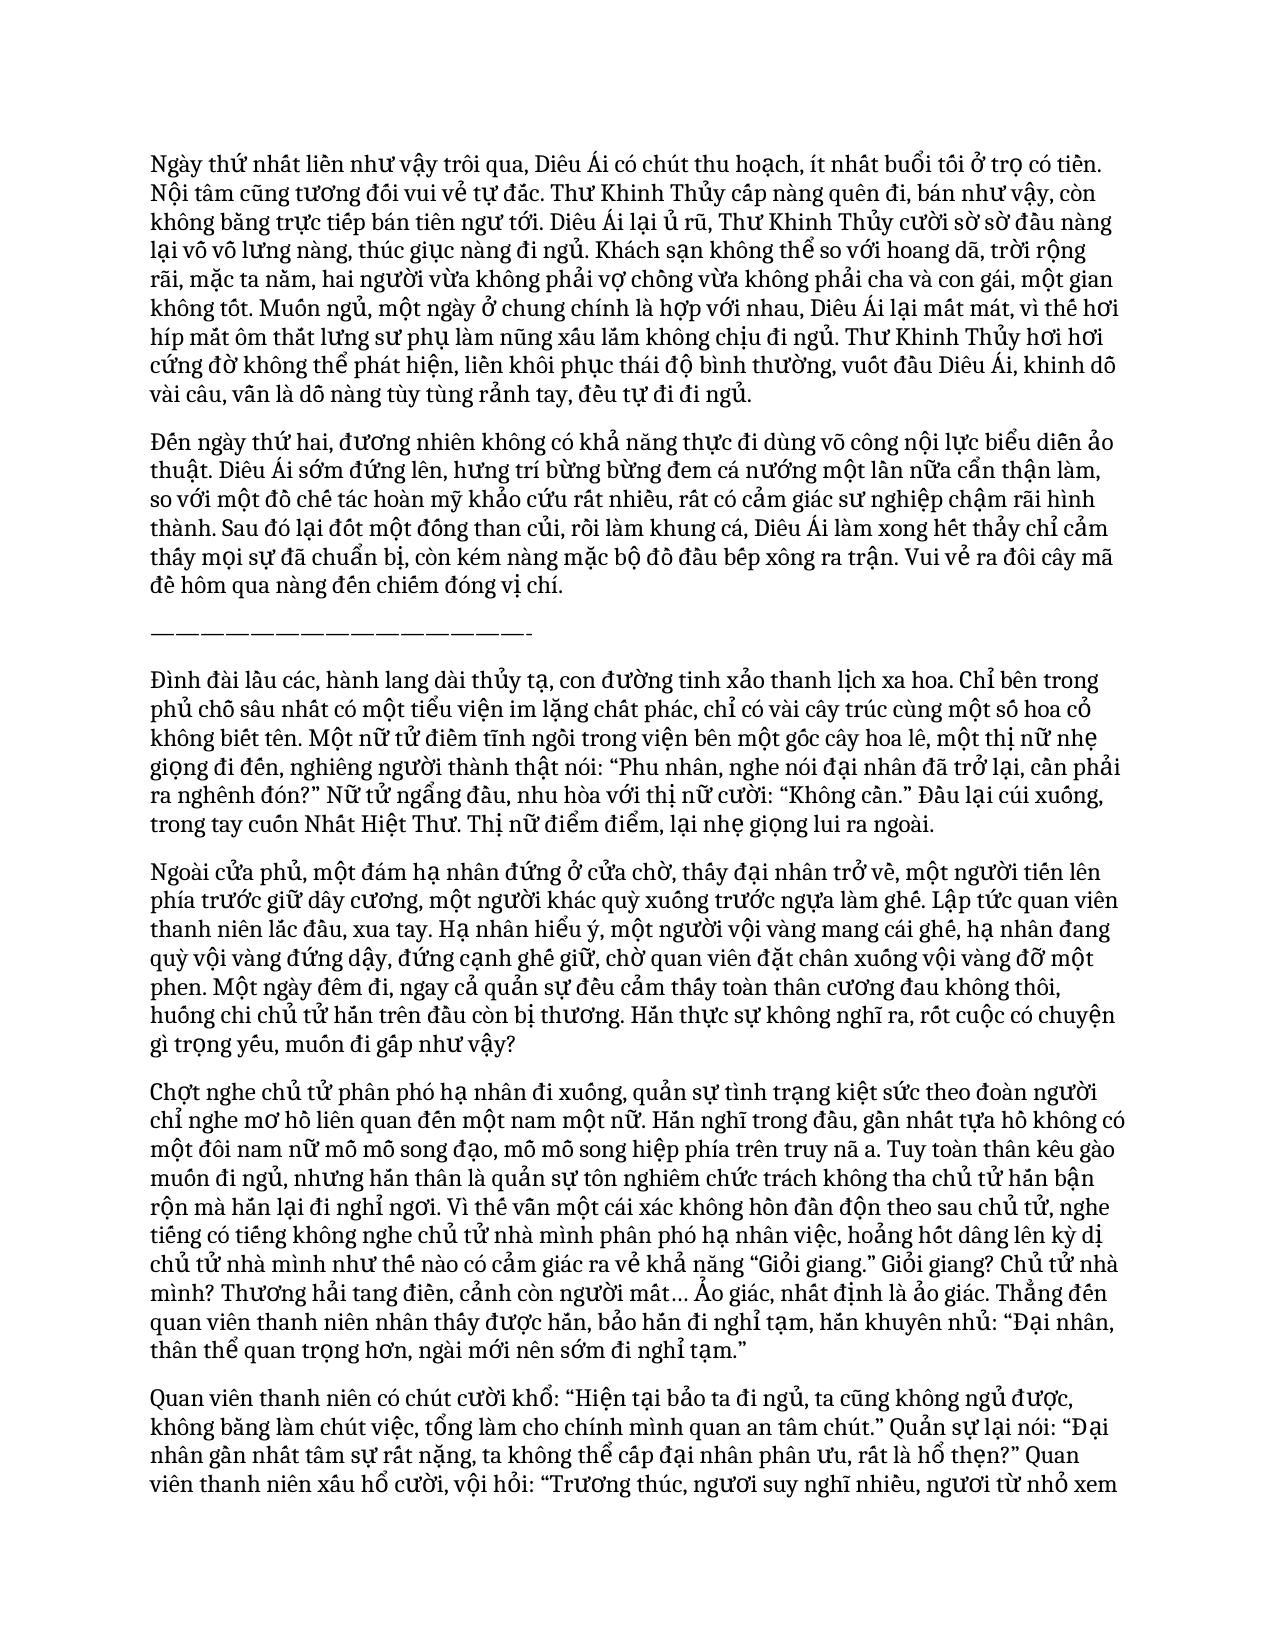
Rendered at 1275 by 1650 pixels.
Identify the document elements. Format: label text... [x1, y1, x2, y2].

text ———————————————- [150, 619, 1125, 647]
text Đình đài lầu các, hành lang dài thủy tạ, con đường tinh xảo thanh lịch xa hoa. Chỉ bên trong phủ chỗ sâu nhất có một tiểu viện im lặng chất phác, chỉ có vài cây trúc cùng một số hoa cỏ không biết tên. Một nữ tử điềm tĩnh ngồi trong viện bên một gốc cây hoa lê, một thị nữ nhẹ giọng đi đến, nghiêng người thành thật nói: “Phu nhân, nghe nói đại nhân đã trở lại, cần phải ra nghênh đón?” Nữ tử ngẩng đầu, nhu hòa với thị nữ cười: “Không cần.” Đầu lại cúi xuống, trong tay cuốn Nhất Hiệt Thư. Thị nữ điểm điểm, lại nhẹ giọng lui ra ngoài. [150, 666, 1125, 839]
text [150, 1384, 1125, 1499]
text Đến ngày thứ hai, đương nhiên không có khả năng thực đi dùng võ công nội lực biểu diễn ảo thuật. Diêu Ái sớm đứng lên, hưng trí bừng bừng đem cá nướng một lần nữa cẩn thận làm, so với một đồ chế tác hoàn mỹ khảo cứu rất nhiều, rất có cảm giác sư nghiệp chậm rãi hình thành. Sau đó lại đốt một đống than củi, rồi làm khung cá, Diêu Ái làm xong hết thảy chỉ cảm thấy mọi sự đã chuẩn bị, còn kém nàng mặc bộ đồ đầu bếp xông ra trận. Vui vẻ ra đôi cây mã đề hôm qua nàng đến chiếm đóng vị chí. [150, 427, 1125, 600]
text Ngày thứ nhất liền như vậy trôi qua, Diêu Ái có chút thu hoạch, ít nhất buổi tối ở trọ có tiền. Nội tâm cũng tương đối vui vẻ tự đắc. Thư Khinh Thủy cấp nàng quên đi, bán như vậy, còn không bằng trực tiếp bán tiên ngư tới. Diêu Ái lại ủ rũ, Thư Khinh Thủy cười sờ sờ đầu nàng lại vỗ vỗ lưng nàng, thúc giục nàng đi ngủ. Khách sạn không thể so với hoang dã, trời rộng rãi, mặc ta nằm, hai người vừa không phải vợ chồng vừa không phải cha và con gái, một gian không tốt. Muốn ngủ, một ngày ở chung chính là hợp với nhau, Diêu Ái lại mất mát, vì thế hơi híp mắt ôm thắt lưng sư phụ làm nũng xấu lắm không chịu đi ngủ. Thư Khinh Thủy hơi hơi cứng đờ không thể phát hiện, liền khôi phục thái độ bình thường, vuốt đầu Diêu Ái, khinh dỗ vài câu, vẫn là dỗ nàng tùy tùng rảnh tay, đều tự đi đi ngủ. [150, 150, 1125, 409]
text Ngoài cửa phủ, một đám hạ nhân đứng ở cửa chờ, thấy đại nhân trở về, một người tiến lên phía trước giữ dây cương, một người khác quỳ xuống trước ngựa làm ghế. Lập tức quan viên thanh niên lắc đầu, xua tay. Hạ nhân hiểu ý, một người vội vàng mang cái ghế, hạ nhân đang quỳ vội vàng đứng dậy, đứng cạnh ghế giữ, chờ quan viên đặt chân xuống vội vàng đỡ một phen. Một ngày đêm đi, ngay cả quản sự đều cảm thấy toàn thân cương đau không thôi, huống chi chủ tử hắn trên đầu còn bị thương. Hắn thực sự không nghĩ ra, rốt cuộc có chuyện gì trọng yếu, muốn đi gấp như vậy? [150, 857, 1125, 1059]
text Chợt nghe chủ tử phân phó hạ nhân đi xuống, quản sự tình trạng kiệt sức theo đoàn người chỉ nghe mơ hồ liên quan đến một nam một nữ. Hắn nghĩ trong đầu, gần nhất tựa hồ không có một đôi nam nữ mỗ mỗ song đạo, mỗ mỗ song hiệp phía trên truy nã a. Tuy toàn thân kêu gào muốn đi ngủ, nhưng hắn thân là quản sự tôn nghiêm chức trách không tha chủ tử hắn bận rộn mà hắn lại đi nghỉ ngơi. Vì thế vẫn một cái xác không hồn đần độn theo sau chủ tử, nghe tiếng có tiếng không nghe chủ tử nhà mình phân phó hạ nhân việc, hoảng hốt dâng lên kỳ dị chủ tử nhà mình như thế nào có cảm giác ra vẻ khả năng “Giỏi giang.” Giỏi giang? Chủ tử nhà mình? Thương hải tang điền, cảnh còn người mất… Ảo giác, nhất định là ảo giác. Thẳng đến quan viên thanh niên nhân thấy được hắn, bảo hắn đi nghỉ tạm, hắn khuyên nhủ: “Đại nhân, thân thể quan trọng hơn, ngài mới nên sớm đi nghỉ tạm.” [150, 1077, 1125, 1365]
